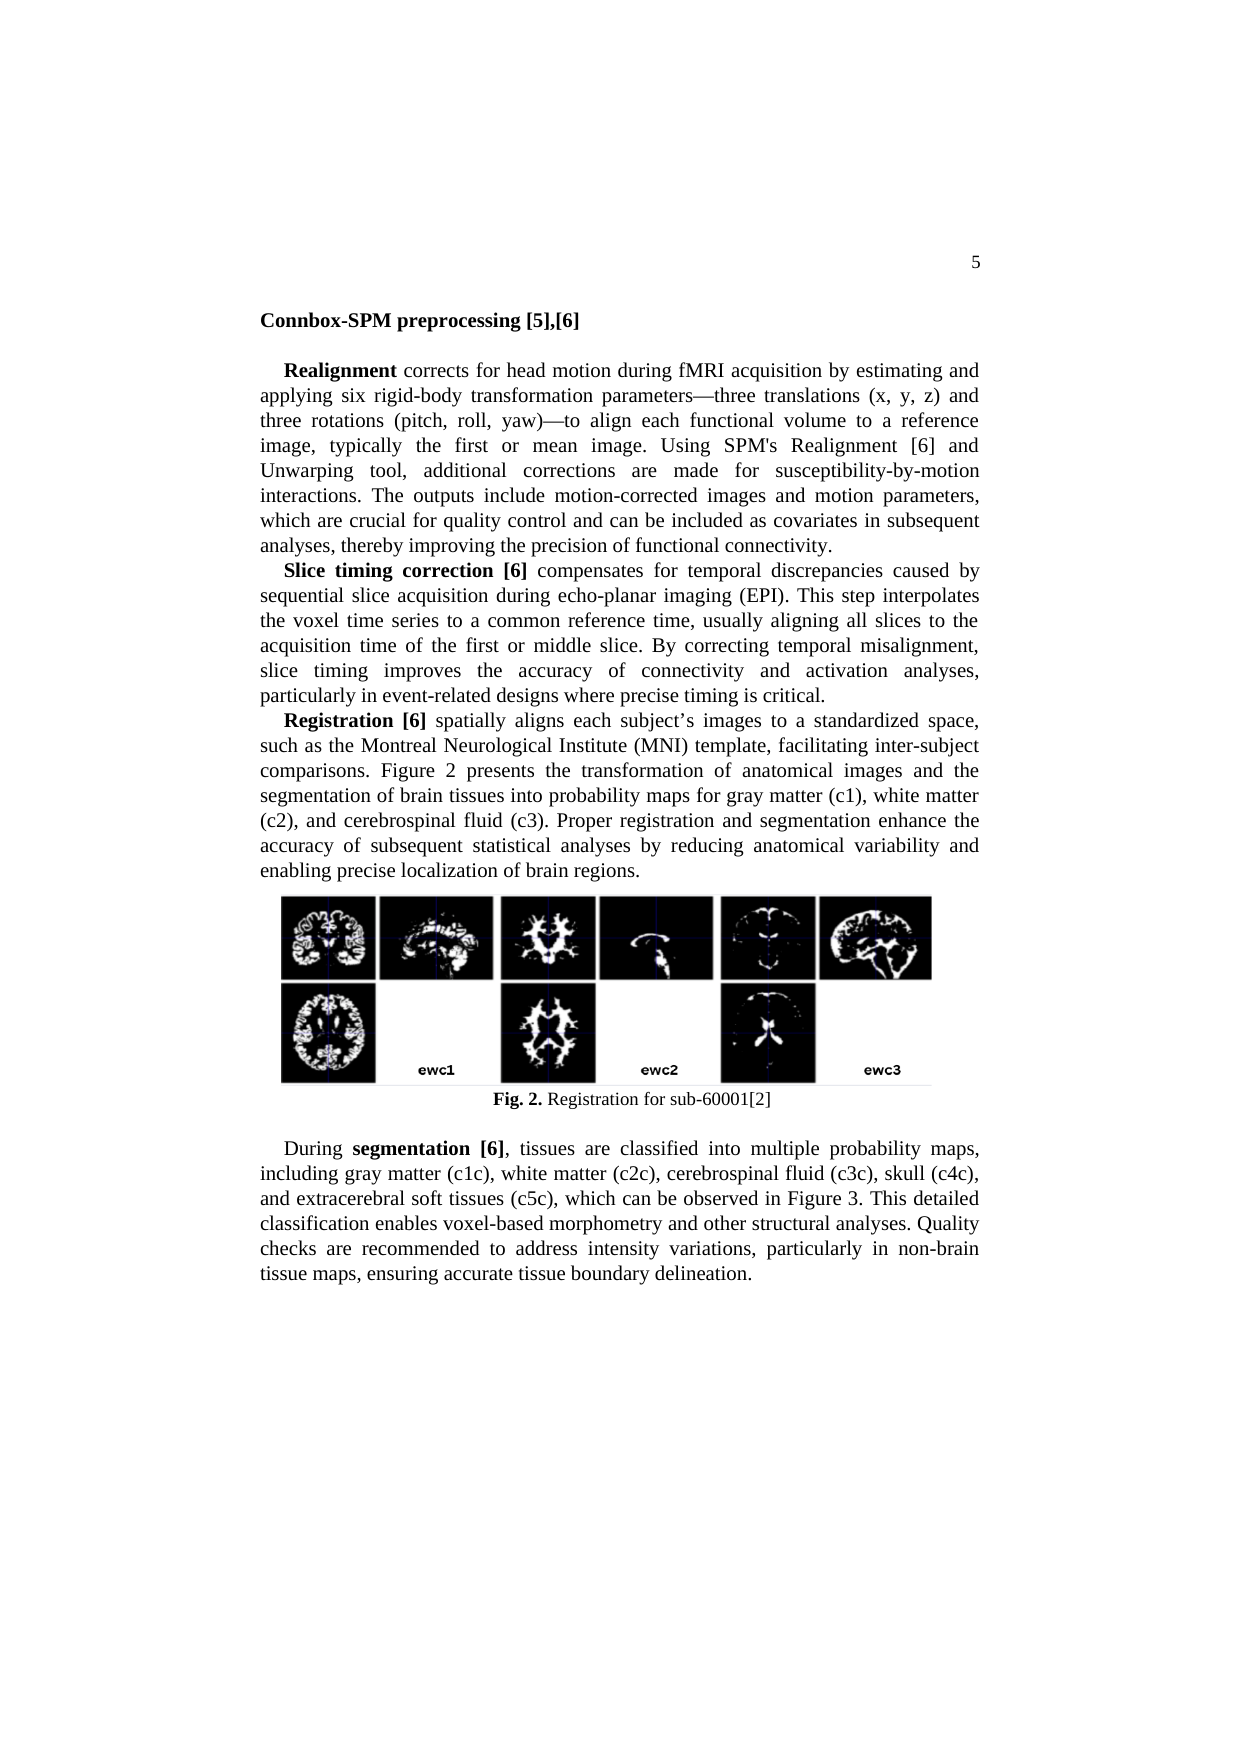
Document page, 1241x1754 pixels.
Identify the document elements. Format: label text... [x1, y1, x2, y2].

text Slice timing correction [6] compensates for temporal discrepancies caused by sequential slice acquisition during echo-planar imaging (EPI). This step interpolates the voxel time series to a common reference time, usually aligning all slices to the acquisition time of the first or middle slice. By correcting temporal misalignment, slice timing improves the accuracy of connectivity and activation analyses, particularly in event-related designs where precise timing is critical. [260, 557, 980, 707]
picture [281, 894, 932, 1086]
text Realignment corrects for head motion during fMRI acquisition by estimating and applying six rigid-body transformation parameters—three translations (x, y, z) and three rotations (pitch, roll, yaw)—to align each functional volume to a reference image, typically the first or mean image. Using SPM's Realignment [6] and Unwarping tool, additional corrections are made for susceptibility-by-motion interactions. The outputs include motion-corrected images and motion parameters, which are crucial for quality control and can be included as covariates in subsequent analyses, thereby improving the precision of functional connectivity. [260, 357, 980, 557]
text Registration [6] spatially aligns each subject’s images to a standardized space, such as the Montreal Neurological Institute (MNI) template, facilitating inter-subject comparisons. Figure 2 presents the transformation of anatomical images and the segmentation of brain tissues into probability maps for gray matter (c1), white matter (c2), and cerebrospinal fluid (c3). Proper registration and segmentation enhance the accuracy of subsequent statistical analyses by reducing anatomical variability and enabling precise localization of brain regions. [260, 707, 980, 882]
subtitle Connbox-SPM preprocessing [5],[6] [260, 307, 980, 332]
text During segmentation [6], tissues are classified into multiple probability maps, including gray matter (c1c), white matter (c2c), cerebrospinal fluid (c3c), skull (c4c), and extracerebral soft tissues (c5c), which can be observed in Figure 3. This detailed classification enables voxel-based morphometry and other structural analyses. Quality checks are recommended to address intensity variations, particularly in non-brain tissue maps, ensuring accurate tissue boundary delineation. [260, 1135, 980, 1285]
